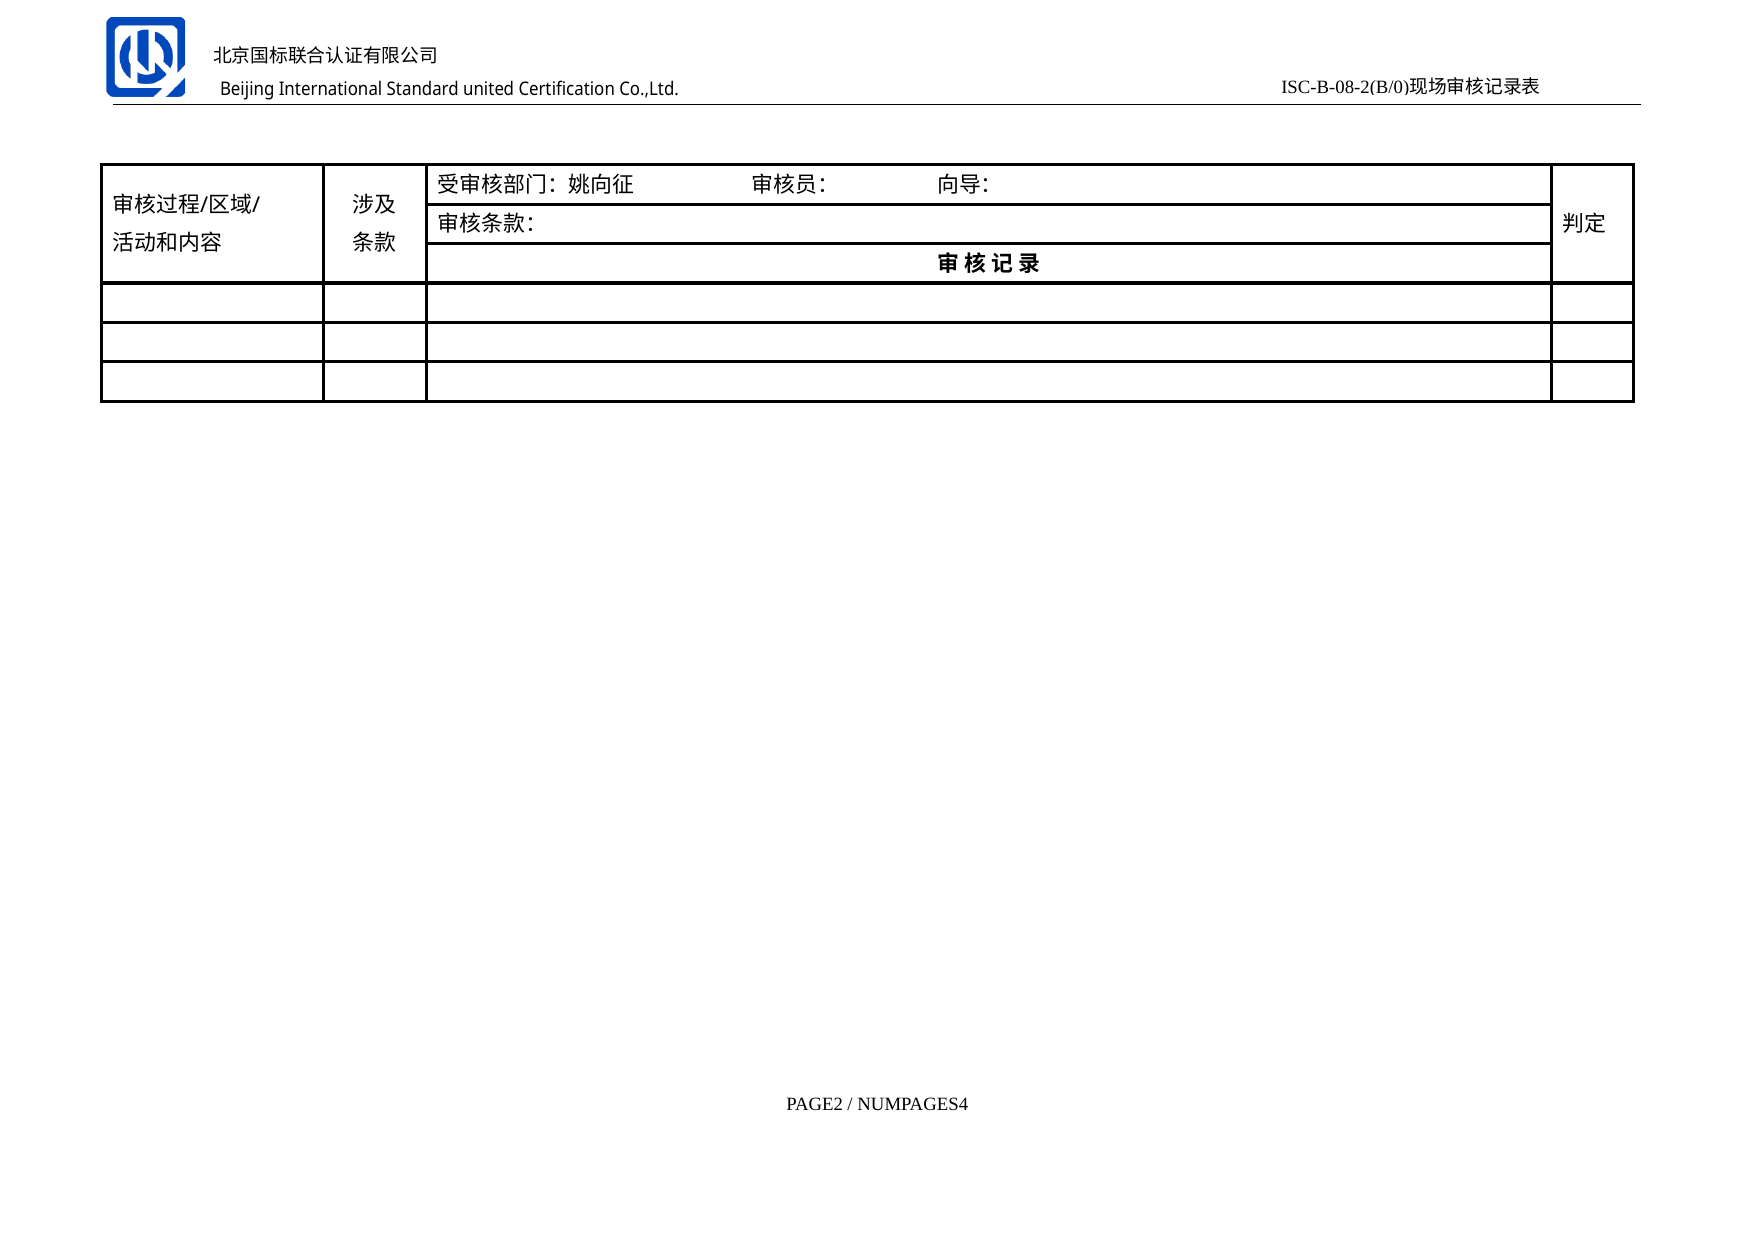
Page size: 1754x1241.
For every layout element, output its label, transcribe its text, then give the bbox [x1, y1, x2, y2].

picture [106, 17, 186, 97]
table_header 判定 [1553, 166, 1632, 281]
table_cell [428, 363, 1550, 399]
table_cell 审 核 记 录 [428, 245, 1550, 281]
table_header 审核过程/区域/ 活动和内容 [103, 166, 322, 281]
table_cell [103, 363, 322, 399]
table_cell [1553, 324, 1632, 360]
table_header 涉及 条款 [325, 166, 425, 281]
table_cell 审核条款： [428, 206, 1550, 242]
table_cell [428, 285, 1550, 321]
table_cell [325, 363, 425, 399]
table_cell [325, 324, 425, 360]
table_header 受审核部门：姚向征 审核员： 向导： [428, 166, 1550, 203]
table_cell [428, 324, 1550, 360]
table_cell [325, 285, 425, 321]
table_cell [103, 324, 322, 360]
table_cell [1553, 363, 1632, 399]
table_cell [103, 285, 322, 321]
table_cell [1553, 285, 1632, 321]
